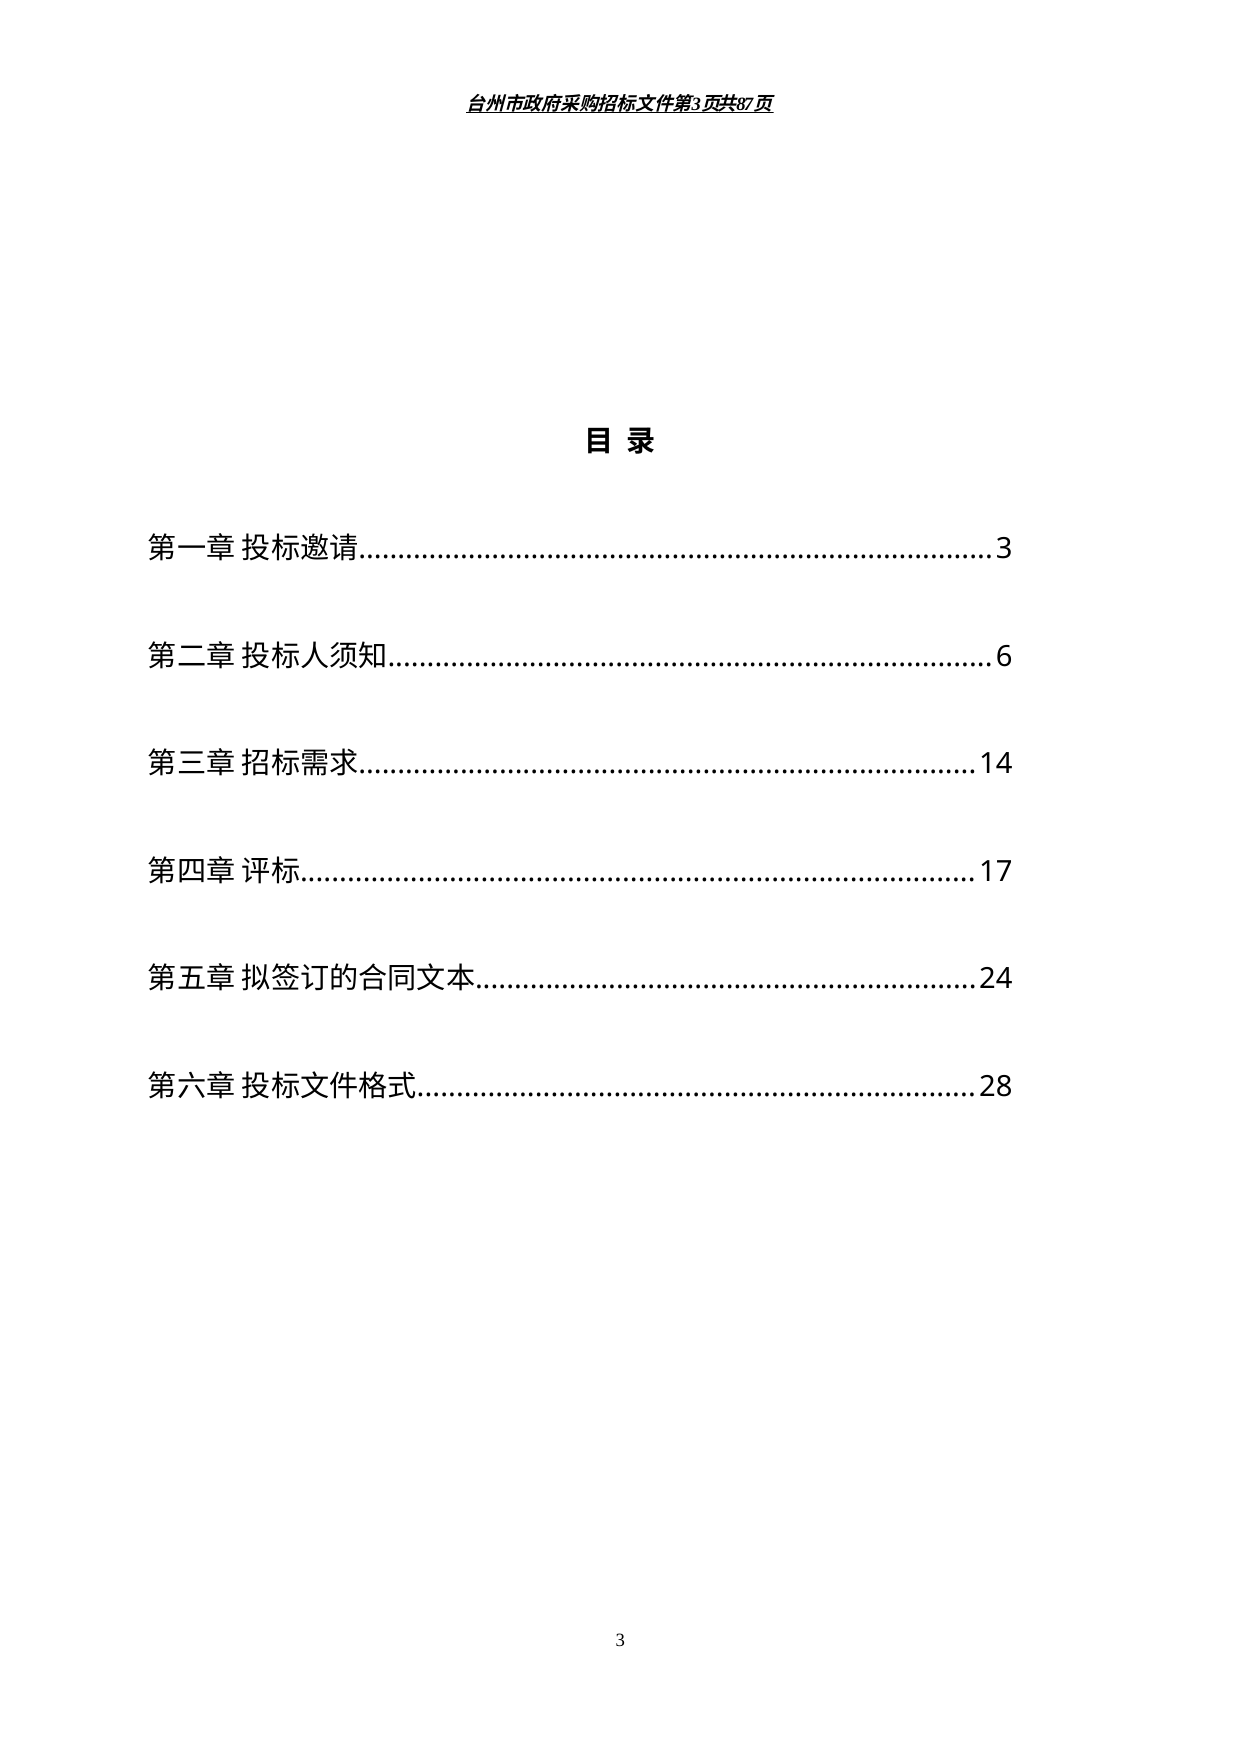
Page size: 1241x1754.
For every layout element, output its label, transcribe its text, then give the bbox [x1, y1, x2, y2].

text 第五章 拟签订的合同文本 24 [148, 943, 1093, 1008]
text 第一章 投标邀请 3 [148, 514, 1093, 579]
text 第六章 投标文件格式 28 [148, 1051, 1093, 1116]
text 第三章 招标需求 14 [148, 729, 1093, 794]
text 第二章 投标人须知 6 [148, 621, 1093, 686]
text 目 录 [148, 407, 1093, 472]
text 第四章 评标 17 [148, 836, 1093, 901]
